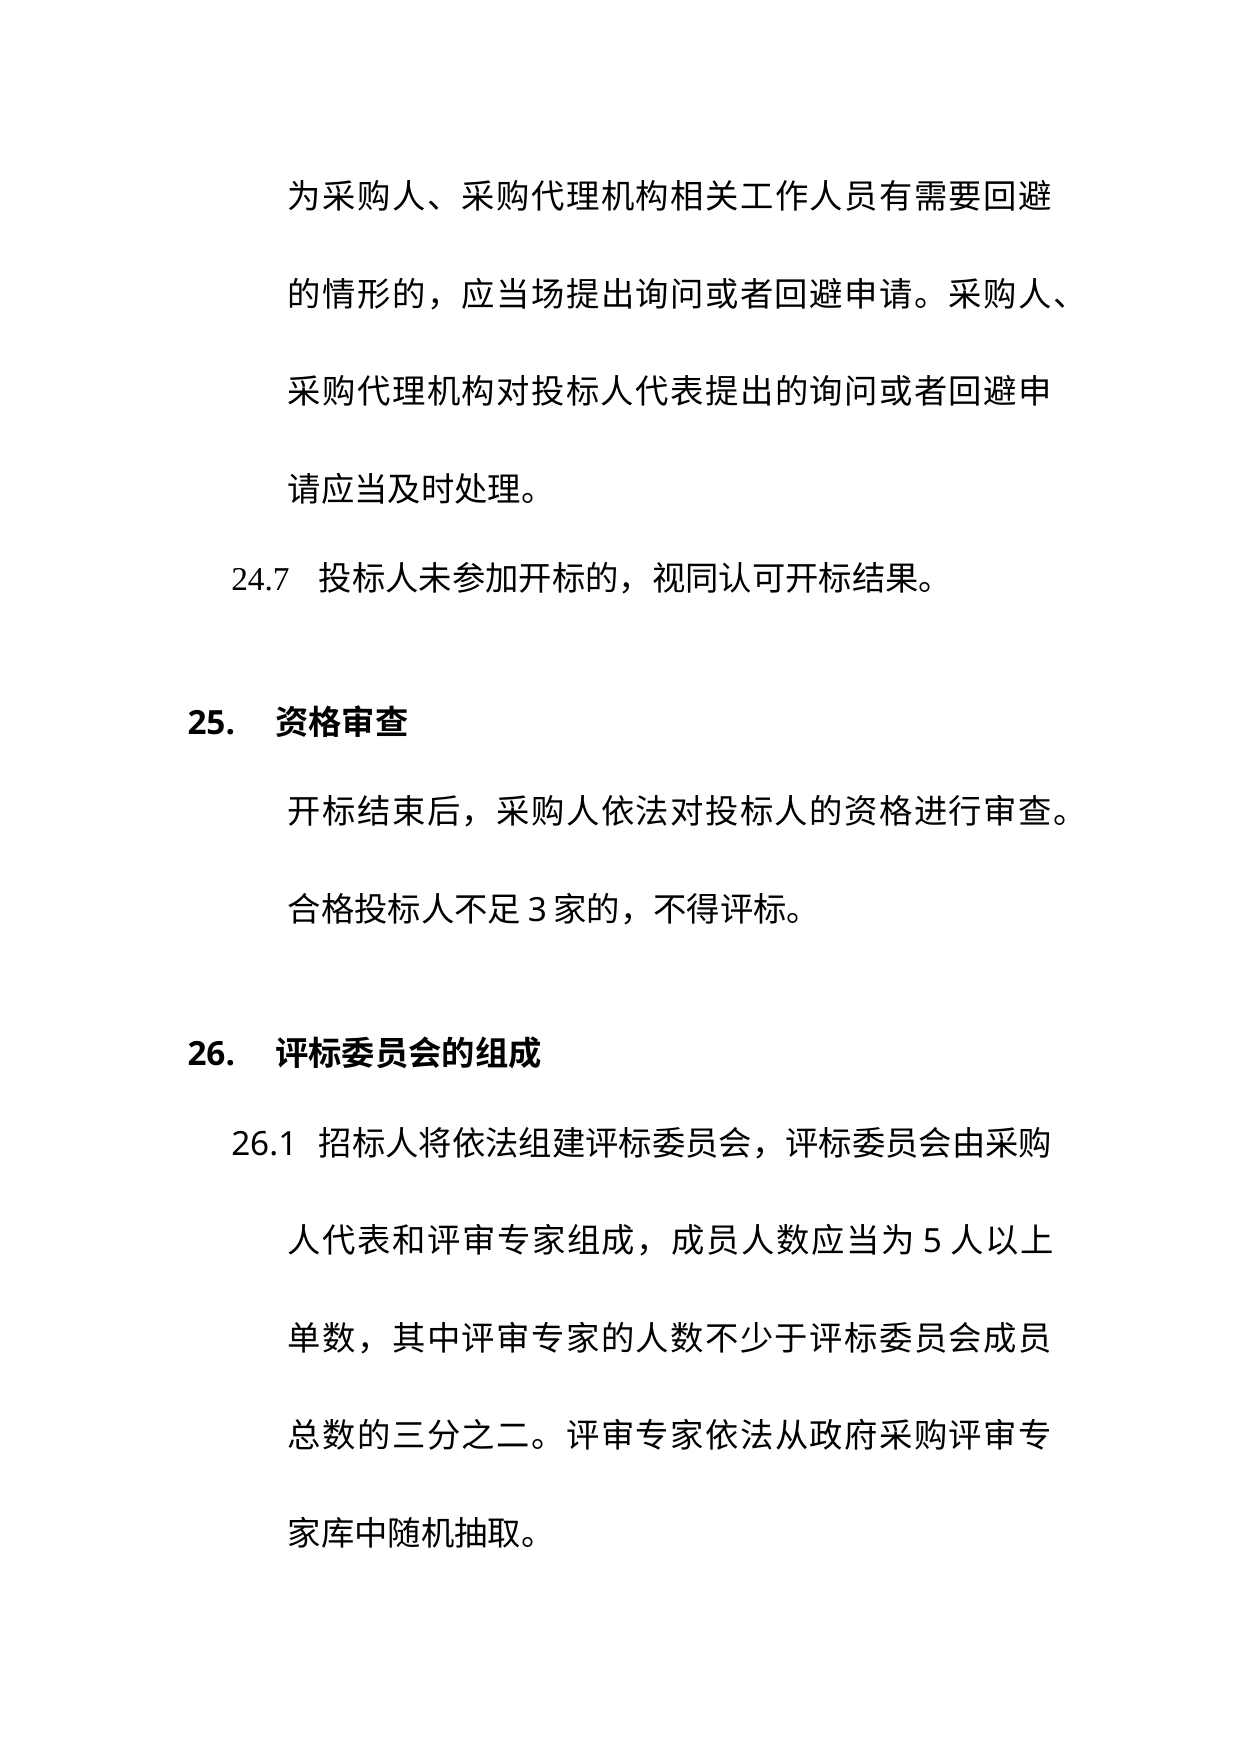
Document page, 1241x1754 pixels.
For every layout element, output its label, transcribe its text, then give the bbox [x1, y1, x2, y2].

list 资格审查 [187, 688, 1053, 753]
list 投标人未参加开标的，视同认可开标结果。 [231, 543, 1053, 608]
text 开标结束后，采购人依法对投标人的资格进行审查。合格投标人不足3家的，不得评标。 [288, 777, 1053, 939]
list 招标人将依法组建评标委员会，评标委员会由采购人代表和评审专家组成，成员人数应当为5人以上单数，其中评审专家的人数不少于评标委员会成员总数的三分之二。评审专家依法从政府采购评审专家库中随机抽取。 [231, 1108, 1053, 1563]
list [231, 162, 1053, 519]
list 评标委员会的组成 [187, 1019, 1053, 1084]
